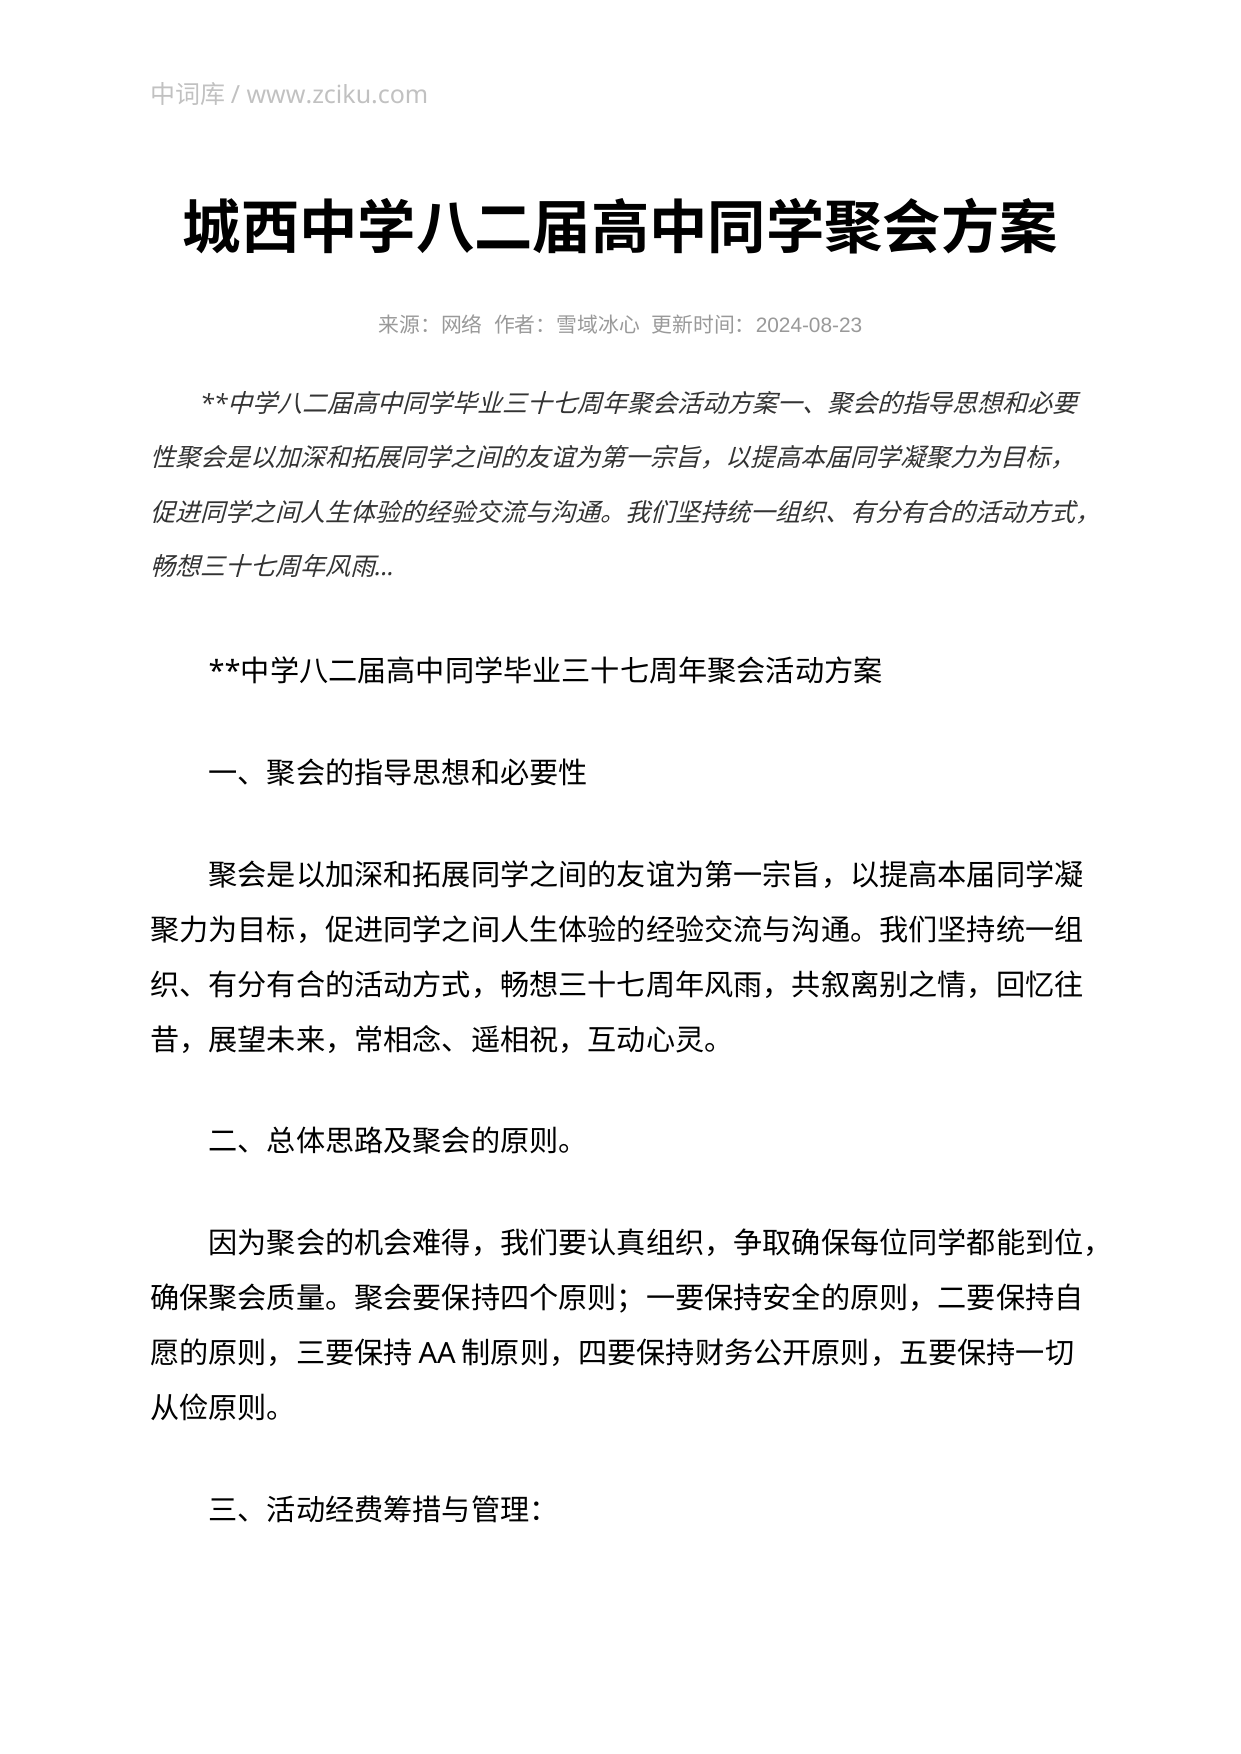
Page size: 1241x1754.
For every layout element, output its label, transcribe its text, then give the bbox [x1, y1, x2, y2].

text 二、总体思路及聚会的原则。 [150, 1118, 1090, 1160]
text 聚会是以加深和拓展同学之间的友谊为第一宗旨，以提高本届同学凝聚力为目标，促进同学之间人生体验的经验交流与沟通。我们坚持统一组织、有分有合的活动方式，畅想三十七周年风雨，共叙离别之情，回忆往昔，展望未来，常相念、遥相祝，互动心灵。 [150, 852, 1090, 1058]
text 三、活动经费筹措与管理： [150, 1486, 1090, 1529]
text 一、聚会的指导思想和必要性 [150, 750, 1090, 792]
text 来源：网络 作者：雪域冰心 更新时间：2024-08-23 [150, 313, 1090, 337]
text **中学八二届高中同学毕业三十七周年聚会活动方案 [150, 648, 1090, 690]
text **中学八二届高中同学毕业三十七周年聚会活动方案一、聚会的指导思想和必要性聚会是以加深和拓展同学之间的友谊为第一宗旨，以提高本届同学凝聚力为目标，促进同学之间人生体验的经验交流与沟通。我们坚持统一组织、有分有合的活动方式，畅想三十七周年风雨... [150, 383, 1090, 583]
text 因为聚会的机会难得，我们要认真组织，争取确保每位同学都能到位，确保聚会质量。聚会要保持四个原则；一要保持安全的原则，二要保持自愿的原则，三要保持AA制原则，四要保持财务公开原则，五要保持一切从俭原则。 [150, 1220, 1090, 1427]
subtitle 城西中学八二届高中同学聚会方案 [150, 181, 1090, 266]
